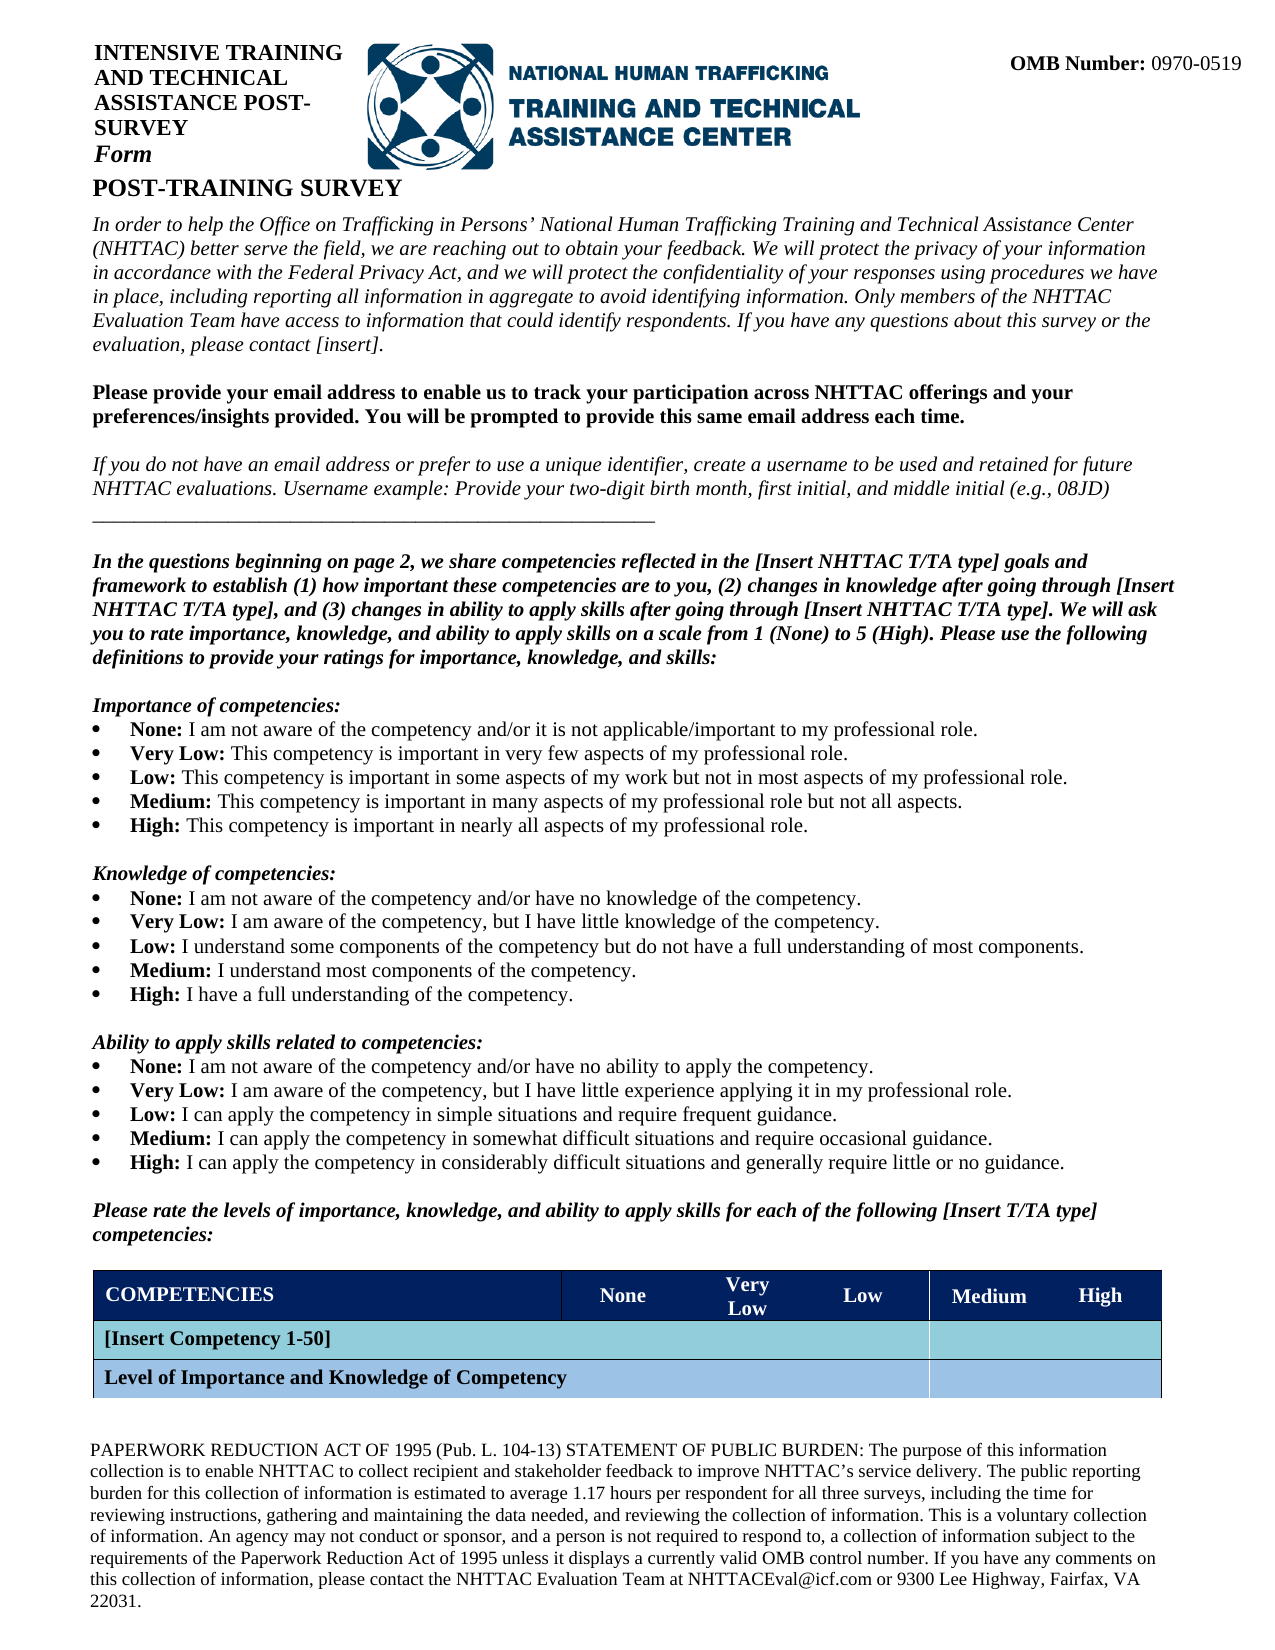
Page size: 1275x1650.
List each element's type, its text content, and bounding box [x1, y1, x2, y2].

table_cell Level of Importance and Knowledge of Competency [94, 1360, 809, 1398]
list Low: I understand some components of the competency but do not have a full understanding of most components. [92, 933, 1181, 958]
list Medium: This competency is important in many aspects of my professional role but not all aspects. [92, 789, 1181, 813]
list Medium: I understand most components of the competency. [92, 958, 1181, 982]
list High: This competency is important in nearly all aspects of my professional role. [92, 813, 1181, 837]
table_cell [Insert Competency 1-50] [94, 1321, 809, 1359]
list None: I am not aware of the competency and/or have no knowledge of the competency. [92, 885, 1181, 909]
subtitle Please provide your email address to enable us to track your participation across NHTTAC offerings and your preferences/insights provided. You will be prompted to provide this same email address each time. [92, 380, 1161, 428]
text In the questions beginning on page 2, we share competencies reflected in the [Insert NHTTAC T/TA type] goals and framework to establish (1) how important these competencies are to you, (2) changes in knowledge after going through [Insert NHTTAC T/TA type], and (3) changes in ability to apply skills after going through [Insert NHTTAC T/TA type]. We will ask you to rate importance, knowledge, and ability to apply skills on a scale from 1 (None) to 5 (High). Please use the following definitions to provide your ratings for importance, knowledge, and skills: [92, 548, 1181, 669]
list None: I am not aware of the competency and/or have no ability to apply the competency. [92, 1054, 1181, 1078]
picture [361, 40, 893, 173]
table_cell [930, 1321, 1049, 1359]
list Very Low: This competency is important in very few aspects of my professional role. [92, 741, 1181, 765]
table_header Medium [930, 1271, 1049, 1320]
table_cell [809, 1360, 929, 1398]
table_header High [1049, 1271, 1162, 1320]
table_header Low [809, 1271, 929, 1320]
subtitle If you do not have an email address or prefer to use a unique identifier, create a username to be used and retained for future NHTTAC evaluations. Username example: Provide your two-digit birth month, first initial, and middle initial (e.g., 08JD) ______________________________________________________ [92, 452, 1161, 524]
text Knowledge of competencies: [92, 861, 1181, 885]
list None: I am not aware of the competency and/or it is not applicable/important to my professional role. [92, 717, 1181, 741]
table_header Very Low [683, 1271, 809, 1320]
table_cell [1049, 1321, 1161, 1359]
text Please rate the levels of importance, knowledge, and ability to apply skills for each of the following [Insert T/TA type] competencies: [92, 1198, 1181, 1246]
table_cell [809, 1321, 929, 1359]
table_header None [562, 1271, 683, 1320]
list Very Low: I am aware of the competency, but I have little experience applying it in my professional role. [92, 1078, 1181, 1102]
list Medium: I can apply the competency in somewhat difficult situations and require occasional guidance. [92, 1126, 1181, 1150]
table_cell [1049, 1360, 1161, 1398]
text POST-TRAINING SURVEY [92, 173, 1181, 202]
list High: I have a full understanding of the competency. [92, 982, 1181, 1006]
table_cell [930, 1360, 1049, 1398]
list Very Low: I am aware of the competency, but I have little knowledge of the competency. [92, 909, 1181, 933]
text In order to help the Office on Trafficking in Persons’ National Human Trafficking Training and Technical Assistance Center (NHTTAC) better serve the field, we are reaching out to obtain your feedback. We will protect the privacy of your information in accordance with the Federal Privacy Act, and we will protect the confidentiality of your responses using procedures we have in place, including reporting all information in aggregate to avoid identifying information. Only members of the NHTTAC Evaluation Team have access to information that could identify respondents. If you have any questions about this survey or the evaluation, please contact [insert]. [92, 212, 1161, 356]
table_header COMPETENCIES [94, 1271, 561, 1320]
list Low: This competency is important in some aspects of my work but not in most aspects of my professional role. [92, 765, 1181, 789]
list Low: I can apply the competency in simple situations and require frequent guidance. [92, 1102, 1181, 1126]
text Importance of competencies: [92, 693, 1181, 717]
list High: I can apply the competency in considerably difficult situations and generally require little or no guidance. [92, 1150, 1181, 1174]
text Ability to apply skills related to competencies: [92, 1030, 1181, 1054]
